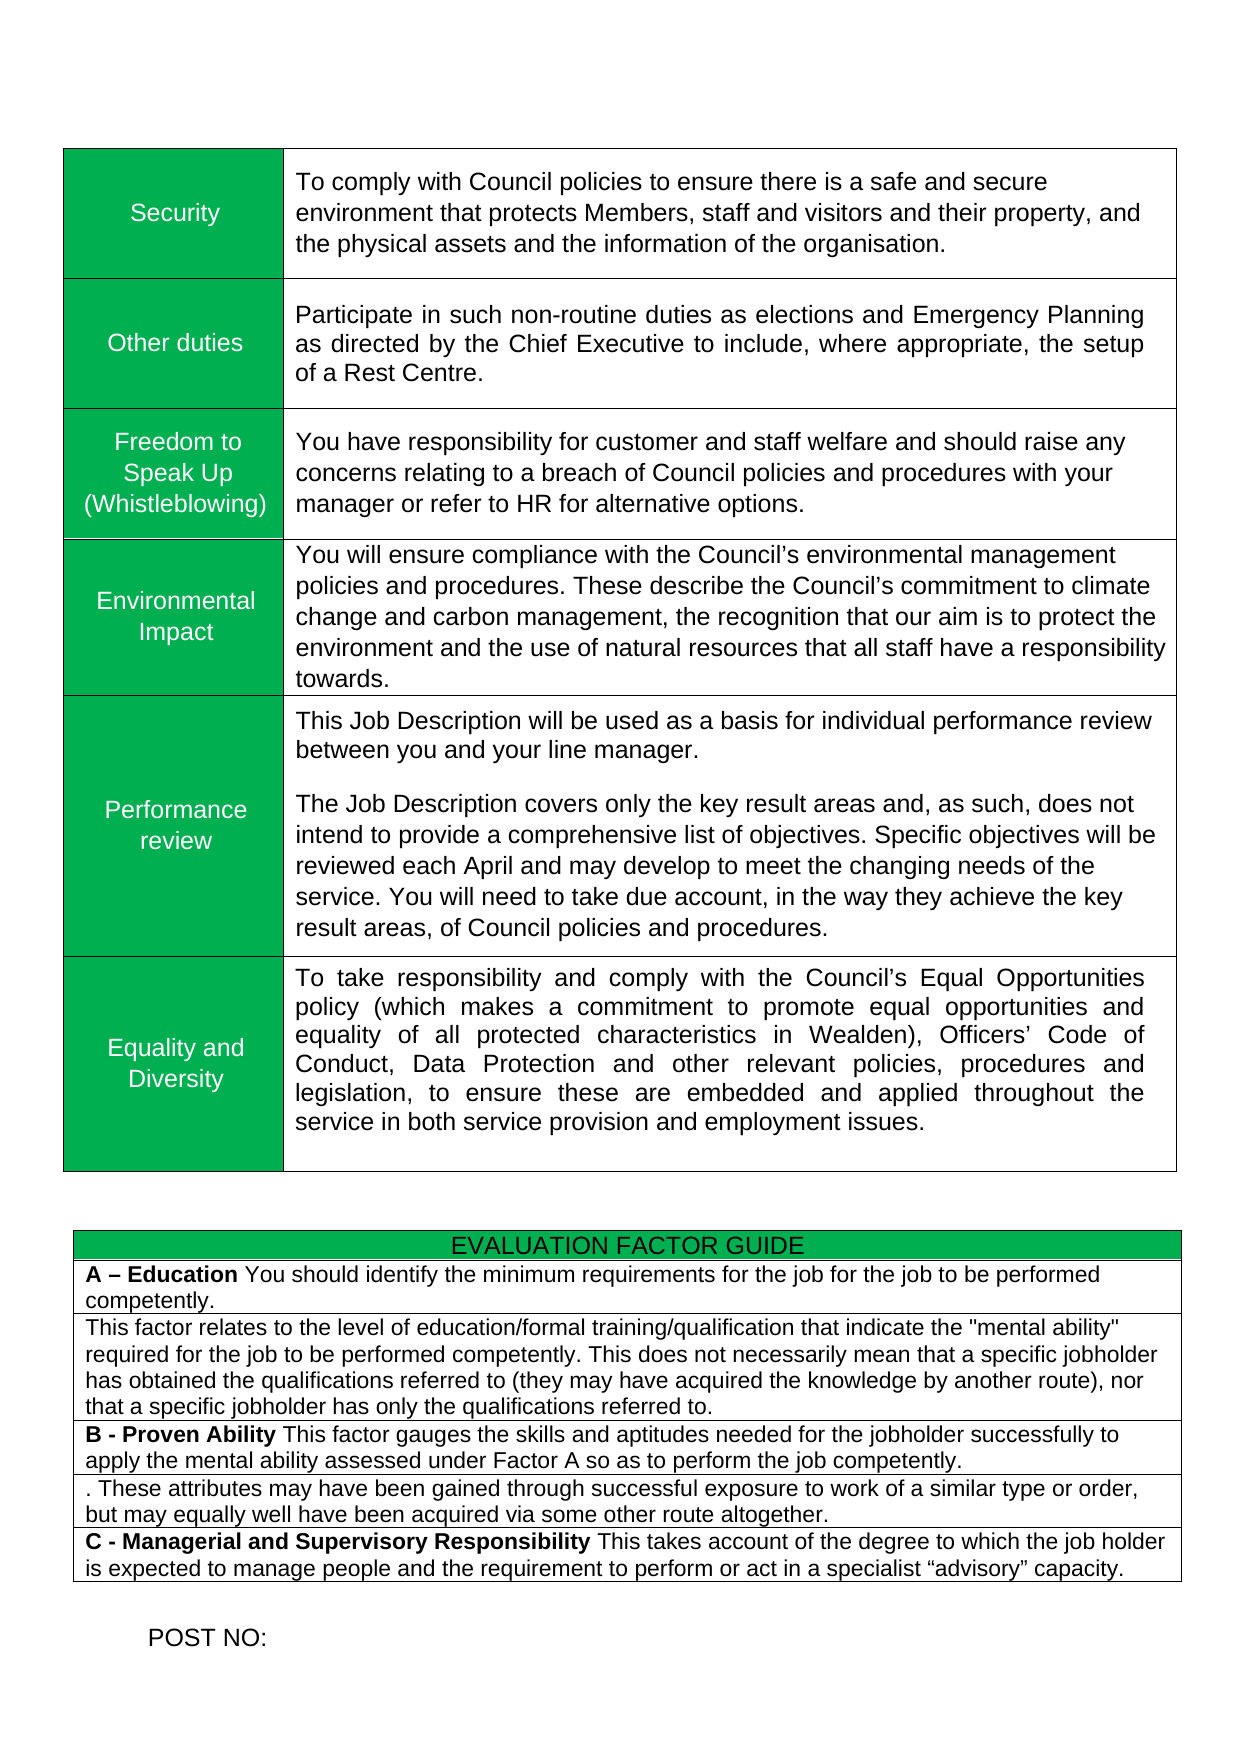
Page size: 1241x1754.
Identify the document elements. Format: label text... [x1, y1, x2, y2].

table_cell You will ensure compliance with the Council’s environmental management policies and procedures. These describe the Council’s commitment to climate change and carbon management, the recognition that our aim is to protect the environment and the use of natural resources that all staff have a responsibility towards. [284, 540, 1176, 695]
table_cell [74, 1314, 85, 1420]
table_cell B - Proven Ability This factor gauges the skills and aptitudes needed for the jobholder successfully to apply the mental ability assessed under Factor A so as to perform the job competently. [74, 1421, 1181, 1473]
table_cell This Job Description will be used as a basis for individual performance review between you and your line manager. The Job Description covers only the key result areas and, as such, does not intend to provide a comprehensive list of objectives. Specific objectives will be reviewed each April and may develop to meet the changing needs of the service. You will need to take due account, in the way they achieve the key result areas, of Council policies and procedures. [284, 696, 1176, 956]
table_cell . These attributes may have been gained through successful exposure to work of a similar type or order, but may equally well have been acquired via some other route altogether. [829, 1475, 1181, 1527]
table_cell Environmental Impact [64, 540, 283, 695]
table_header EVALUATION FACTOR GUIDE [74, 1231, 1181, 1259]
table_cell You have responsibility for customer and staff welfare and should raise any concerns relating to a breach of Council policies and procedures with your manager or refer to HR for alternative options. [284, 409, 1176, 538]
table_cell Performance review [64, 696, 283, 956]
table_cell Security [64, 149, 283, 278]
table_cell Freedom to Speak Up (Whistleblowing) [64, 409, 283, 538]
table_cell To take responsibility and comply with the Council’s Equal Opportunities policy (which makes a commitment to promote equal opportunities and equality of all protected characteristics in Wealden), Officers’ Code of Conduct, Data Protection and other relevant policies, procedures and legislation, to ensure these are embedded and applied throughout the service in both service provision and employment issues. [284, 957, 1176, 1171]
table_cell C - Managerial and Supervisory Responsibility This takes account of the degree to which the job holder is expected to manage people and the requirement to perform or act in a specialist “advisory” capacity. [74, 1528, 1181, 1581]
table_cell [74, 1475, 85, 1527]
table_cell This factor relates to the level of education/formal training/qualification that indicate the "mental ability" required for the job to be performed competently. This does not necessarily mean that a specific jobholder has obtained the qualifications referred to (they may have acquired the knowledge by another route), nor that a specific jobholder has only the qualifications referred to. [713, 1314, 1181, 1420]
table_cell Equality and Diversity [64, 957, 283, 1171]
table_cell Participate in such non-routine duties as elections and Emergency Planning as directed by the Chief Executive to include, where appropriate, the setup of a Rest Centre. [284, 279, 1176, 408]
table_cell Other duties [64, 279, 283, 408]
table_cell To comply with Council policies to ensure there is a safe and secure environment that protects Members, staff and visitors and their property, and the physical assets and the information of the organisation. [284, 149, 1176, 278]
table_cell A – Education You should identify the minimum requirements for the job for the job to be performed competently. [74, 1261, 1181, 1313]
